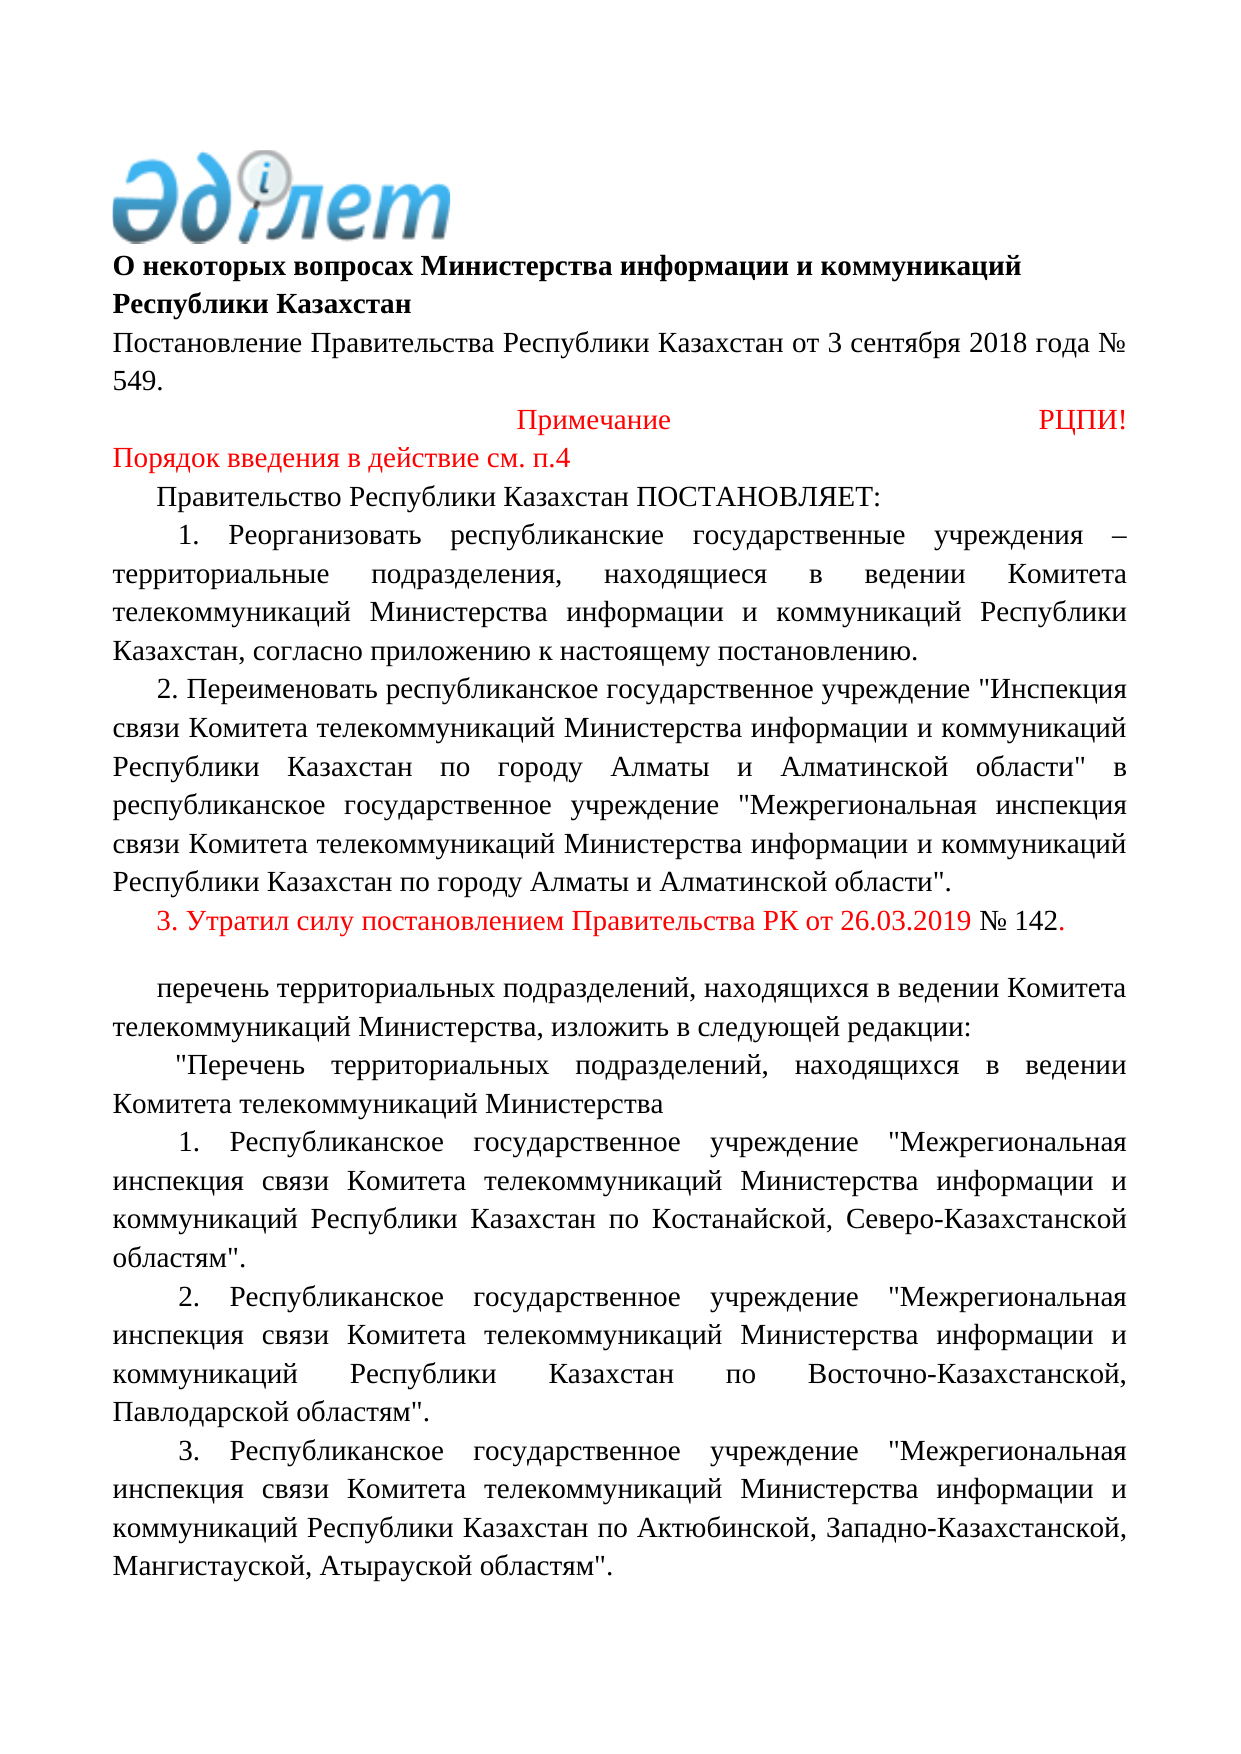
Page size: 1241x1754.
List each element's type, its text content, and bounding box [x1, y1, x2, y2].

text 3. Утратил силу постановлением Правительства РК от 26.03.2019 № 142. [112, 903, 1128, 967]
text 1. Республиканское государственное учреждение "Межрегиональная инспекция связи Комитета телекоммуникаций Министерства информации и коммуникаций Республики Казахстан по Костанайской, Северо-Казахстанской областям". [112, 1124, 1128, 1274]
text 1. Реорганизовать республиканские государственные учреждения – территориальные подразделения, находящиеся в ведении Комитета телекоммуникаций Министерства информации и коммуникаций Республики Казахстан, согласно приложению к настоящему постановлению. [112, 517, 1128, 667]
text "Перечень территориальных подразделений, находящихся в ведении Комитета телекоммуникаций Министерства [112, 1047, 1128, 1119]
picture [112, 150, 451, 244]
text Примечание РЦПИ! Порядок введения в действие см. п.4 [112, 402, 1128, 474]
text 2. Республиканское государственное учреждение "Межрегиональная инспекция связи Комитета телекоммуникаций Министерства информации и коммуникаций Республики Казахстан по Восточно-Казахстанской, Павлодарской областям". [112, 1279, 1128, 1428]
text Постановление Правительства Республики Казахстан от 3 сентября 2018 года № 549. [112, 325, 1128, 397]
text Правительство Республики Казахстан ПОСТАНОВЛЯЕТ: [112, 479, 1128, 512]
text 3. Республиканское государственное учреждение "Межрегиональная инспекция связи Комитета телекоммуникаций Министерства информации и коммуникаций Республики Казахстан по Актюбинской, Западно-Казахстанской, Мангистауской, Атырауской областям". [112, 1433, 1128, 1582]
text перечень территориальных подразделений, находящихся в ведении Комитета телекоммуникаций Министерства, изложить в следующей редакции: [112, 970, 1128, 1042]
text О некоторых вопросах Министерства информации и коммуникаций Республики Казахстан [112, 248, 1128, 320]
text 2. Переименовать республиканское государственное учреждение "Инспекция связи Комитета телекоммуникаций Министерства информации и коммуникаций Республики Казахстан по городу Алматы и Алматинской области" в республиканское государственное учреждение "Межрегиональная инспекция связи Комитета телекоммуникаций Министерства информации и коммуникаций Республики Казахстан по городу Алматы и Алматинской области". [112, 672, 1128, 898]
